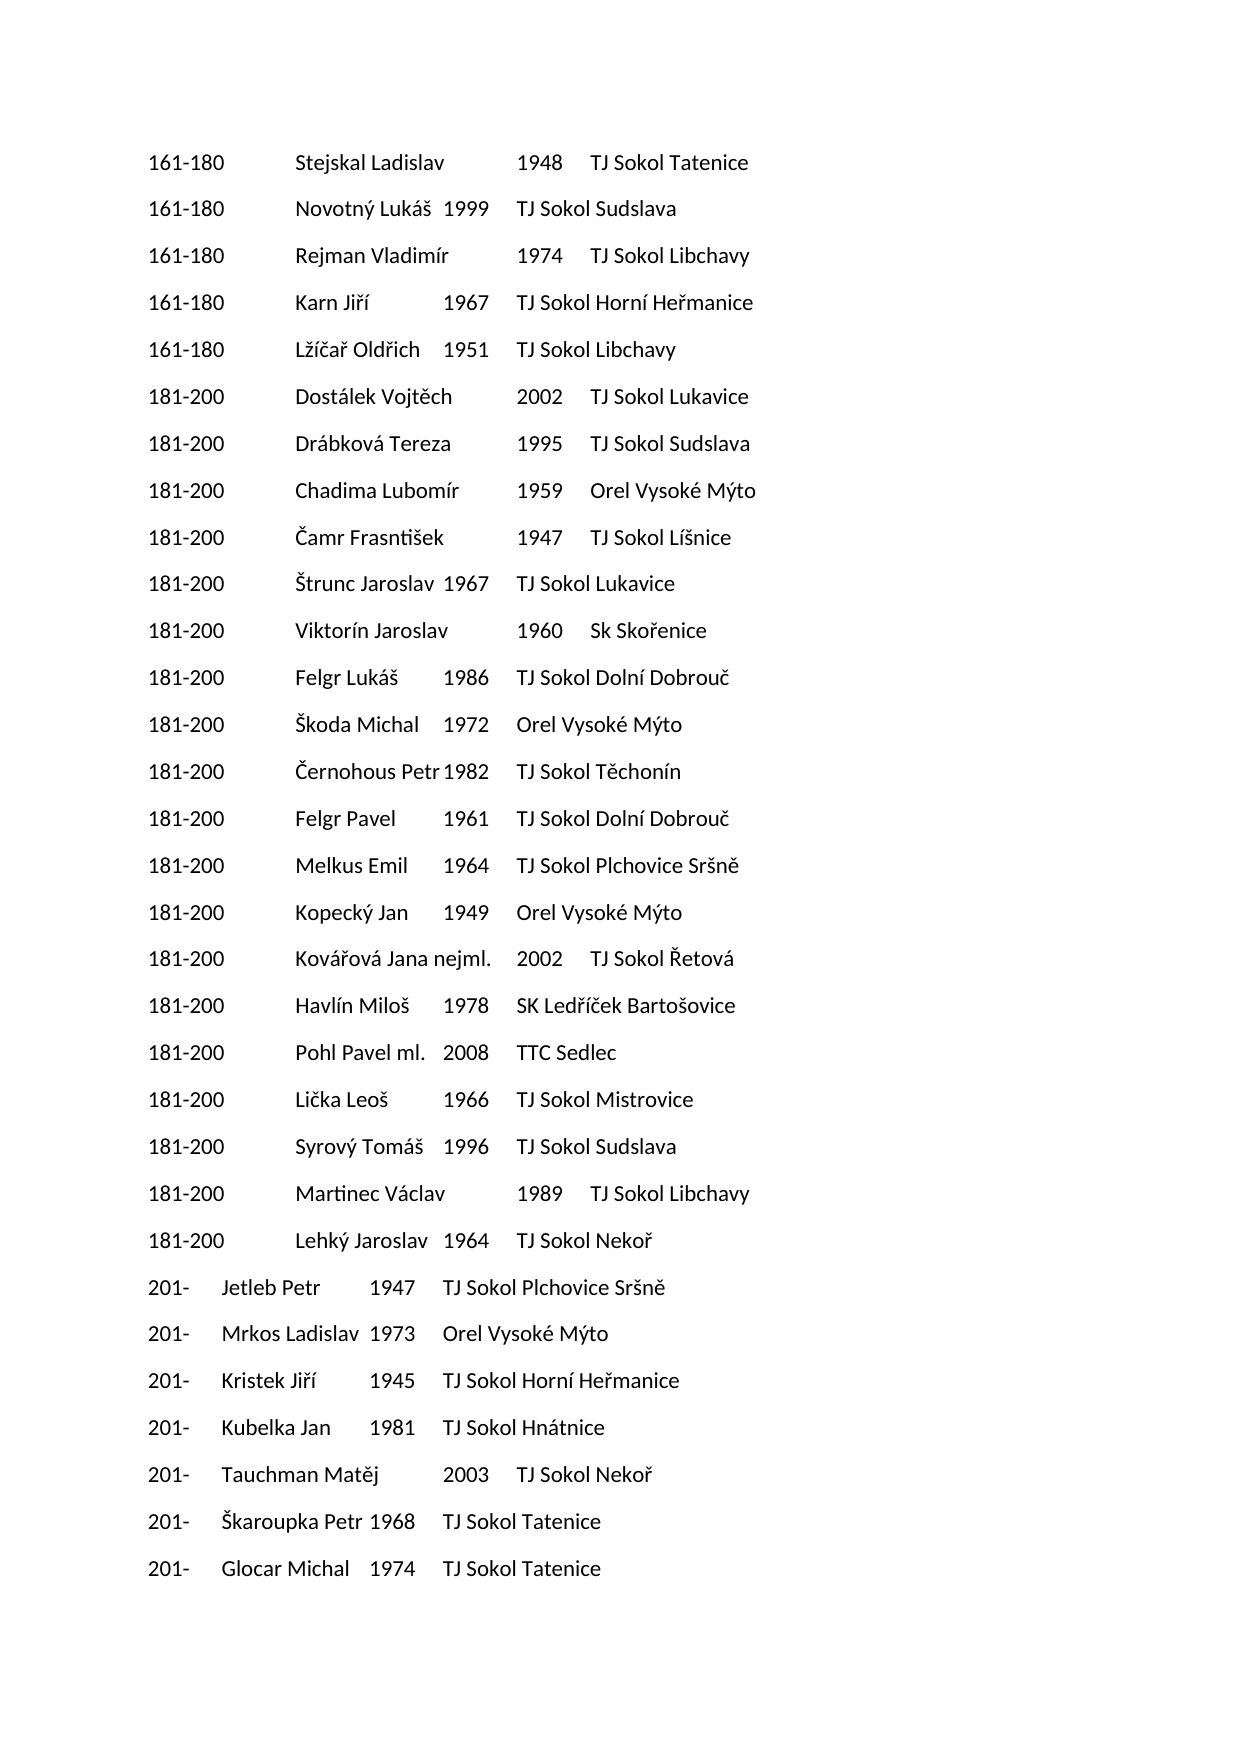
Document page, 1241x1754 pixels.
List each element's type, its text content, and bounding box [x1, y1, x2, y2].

text 201- Glocar Michal 1974 TJ Sokol Tatenice [148, 1554, 1093, 1582]
text 201- Kristek Jiří 1945 TJ Sokol Horní Heřmanice [148, 1366, 1093, 1394]
text 181-200 Kovářová Jana nejml. 2002 TJ Sokol Řetová [148, 944, 1093, 972]
text 181-200 Melkus Emil 1964 TJ Sokol Plchovice Sršně [148, 851, 1093, 879]
text 201- Škaroupka Petr 1968 TJ Sokol Tatenice [148, 1507, 1093, 1535]
text 181-200 Viktorín Jaroslav 1960 Sk Skořenice [148, 616, 1093, 644]
text 161-180 Stejskal Ladislav 1948 TJ Sokol Tatenice [148, 148, 1093, 176]
text 181-200 Felgr Pavel 1961 TJ Sokol Dolní Dobrouč [148, 804, 1093, 832]
text 161-180 Karn Jiří 1967 TJ Sokol Horní Heřmanice [148, 288, 1093, 316]
text 181-200 Dostálek Vojtěch 2002 TJ Sokol Lukavice [148, 382, 1093, 410]
text 161-180 Lžíčař Oldřich 1951 TJ Sokol Libchavy [148, 335, 1093, 363]
text 181-200 Čamr Frasntišek 1947 TJ Sokol Líšnice [148, 523, 1093, 551]
text 161-180 Novotný Lukáš 1999 TJ Sokol Sudslava [148, 194, 1093, 222]
text 161-180 Rejman Vladimír 1974 TJ Sokol Libchavy [148, 241, 1093, 269]
text 181-200 Chadima Lubomír 1959 Orel Vysoké Mýto [148, 476, 1093, 504]
text 181-200 Martinec Václav 1989 TJ Sokol Libchavy [148, 1179, 1093, 1207]
text 181-200 Černohous Petr 1982 TJ Sokol Těchonín [148, 757, 1093, 785]
text 181-200 Lička Leoš 1966 TJ Sokol Mistrovice [148, 1085, 1093, 1113]
text 181-200 Štrunc Jaroslav 1967 TJ Sokol Lukavice [148, 569, 1093, 597]
text 201- Tauchman Matěj 2003 TJ Sokol Nekoř [148, 1460, 1093, 1488]
text 201- Kubelka Jan 1981 TJ Sokol Hnátnice [148, 1413, 1093, 1441]
text 181-200 Kopecký Jan 1949 Orel Vysoké Mýto [148, 898, 1093, 926]
text 181-200 Syrový Tomáš 1996 TJ Sokol Sudslava [148, 1132, 1093, 1160]
text 201- Mrkos Ladislav 1973 Orel Vysoké Mýto [148, 1319, 1093, 1347]
text 181-200 Pohl Pavel ml. 2008 TTC Sedlec [148, 1038, 1093, 1066]
text 181-200 Drábková Tereza 1995 TJ Sokol Sudslava [148, 429, 1093, 457]
text 201- Jetleb Petr 1947 TJ Sokol Plchovice Sršně [148, 1273, 1093, 1301]
text 181-200 Felgr Lukáš 1986 TJ Sokol Dolní Dobrouč [148, 663, 1093, 691]
text 181-200 Škoda Michal 1972 Orel Vysoké Mýto [148, 710, 1093, 738]
text 181-200 Havlín Miloš 1978 SK Ledříček Bartošovice [148, 991, 1093, 1019]
text 181-200 Lehký Jaroslav 1964 TJ Sokol Nekoř [148, 1226, 1093, 1254]
